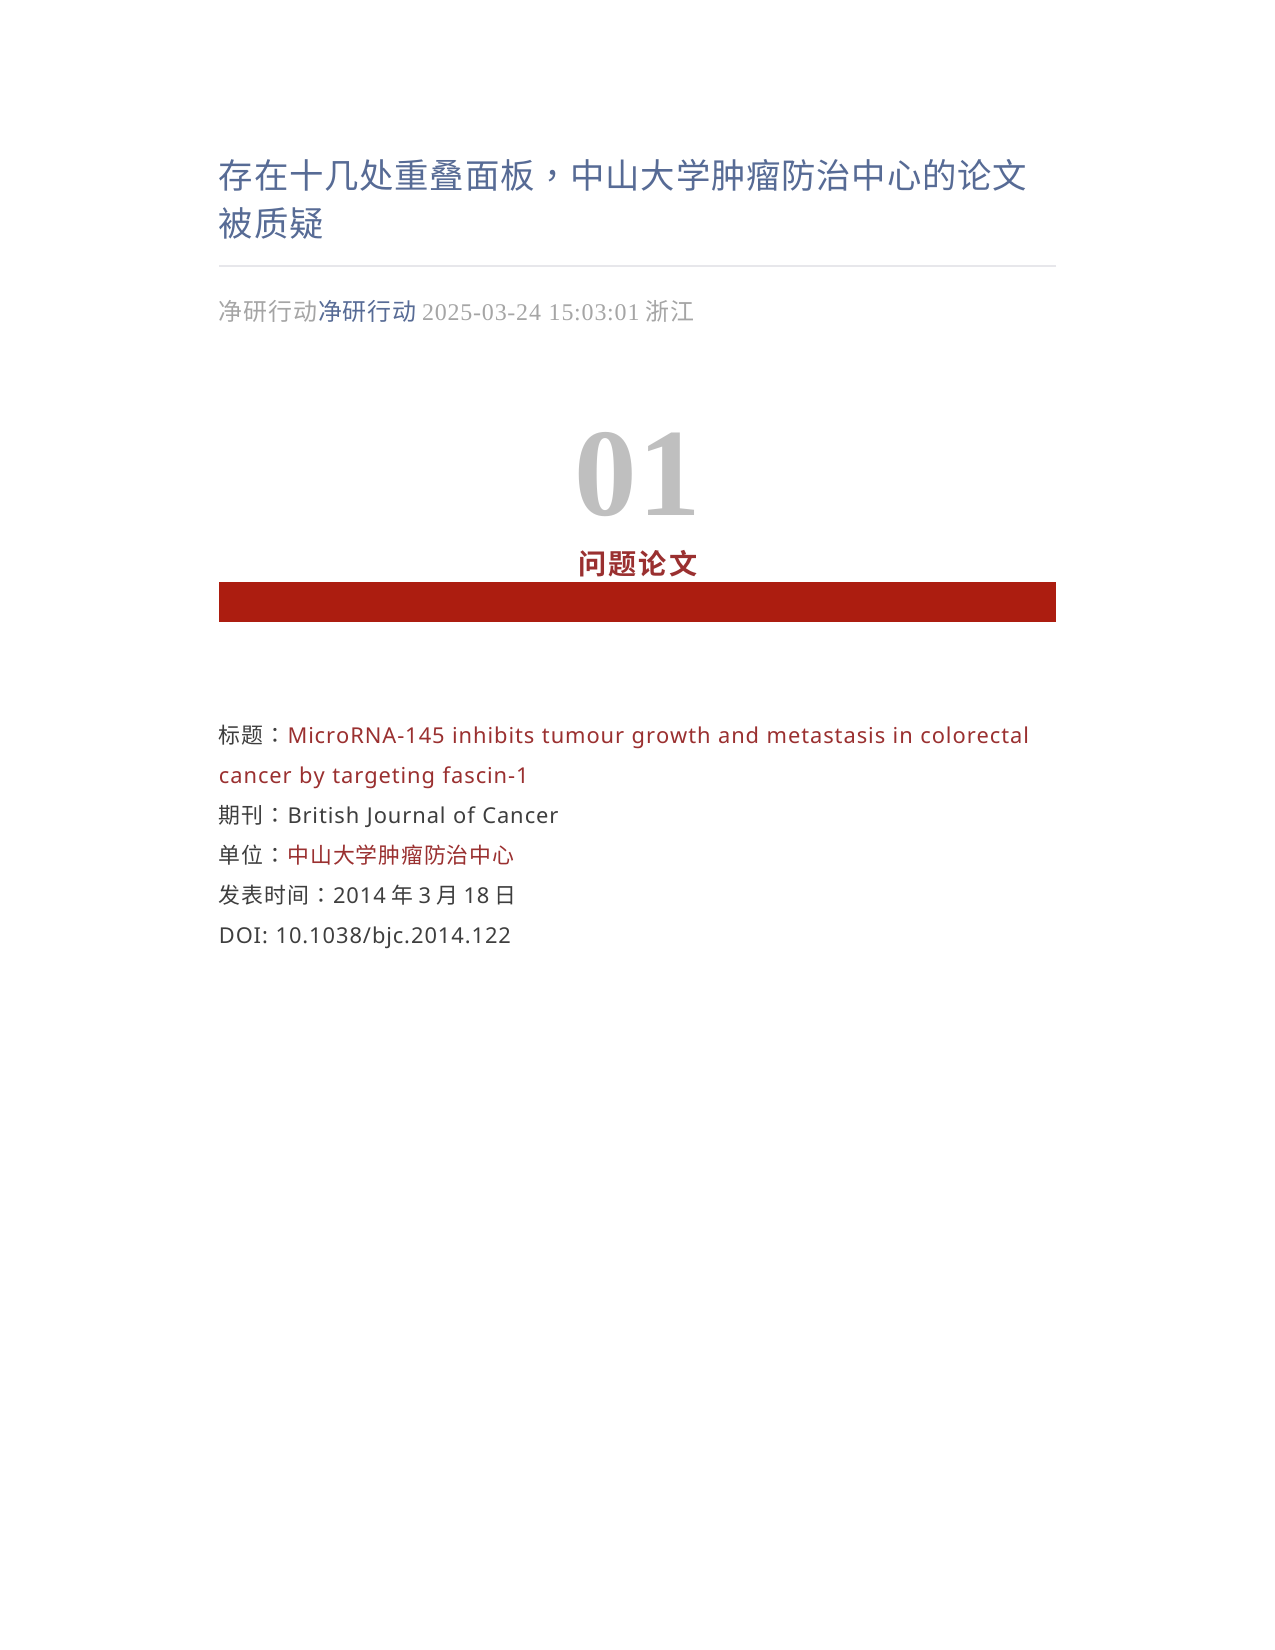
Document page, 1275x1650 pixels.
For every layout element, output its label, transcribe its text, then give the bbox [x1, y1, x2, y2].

list 净研行动净研行动2025-03-24 15:03:01浙江 [219, 287, 1056, 327]
text 问题论文 [219, 542, 1056, 582]
text 发表时间：2014年3月18日 [219, 870, 1056, 910]
text 01 [219, 342, 1056, 542]
title 存在十几处重叠面板，中山大学肿瘤防治中心的论文被质疑 [219, 150, 1056, 265]
text 单位：中山大学肿瘤防治中心 [219, 830, 1056, 870]
text DOI: 10.1038/bjc.2014.122 [219, 910, 1056, 950]
text 标题：MicroRNA-145 inhibits tumour growth and metastasis in colorectal cancer by targeting fascin-1 [219, 710, 1056, 790]
text 期刊：British Journal of Cancer [219, 790, 1056, 830]
